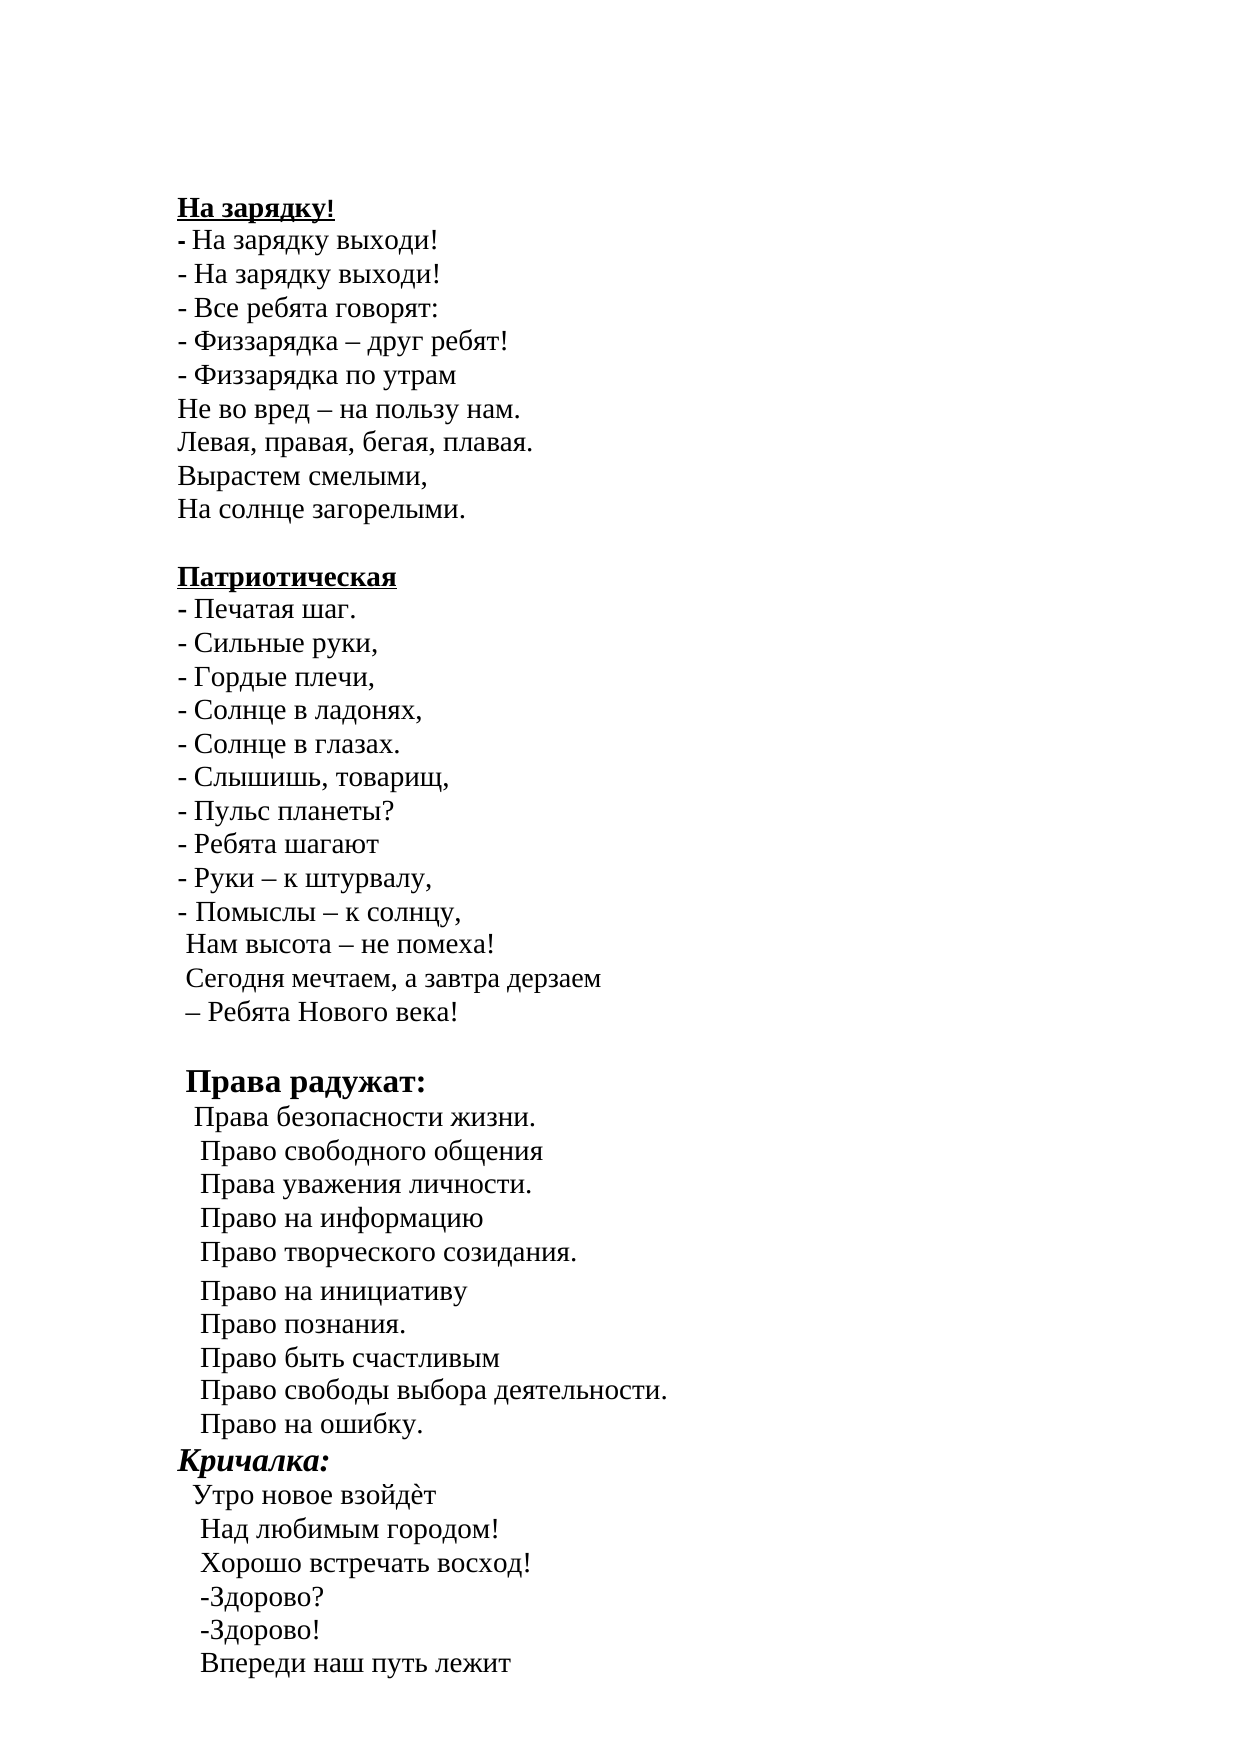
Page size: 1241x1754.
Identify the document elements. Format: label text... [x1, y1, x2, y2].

text Над любимым городом! [200, 1511, 1090, 1545]
text – Ребята Нового века! [185, 994, 1090, 1027]
text Кричалка: [177, 1440, 1090, 1478]
text -Здорово! [200, 1612, 1090, 1646]
list На зарядку выходи! [177, 223, 1090, 256]
text Левая, правая, бегая, плавая. [177, 424, 1090, 458]
text Права радужат: [185, 1062, 1090, 1100]
list На зарядку выходи! [177, 256, 1090, 290]
text Право свободного общения [200, 1133, 1090, 1166]
text Право на информацию [200, 1200, 1090, 1234]
text Права безопасности жизни. [194, 1100, 1090, 1133]
list Слышишь, товарищ, [177, 759, 1090, 793]
text Утро новое взойдѐт [192, 1478, 1090, 1511]
text Сегодня мечтаем, а завтра дерзаем [185, 961, 1090, 994]
list Руки – к штурвалу, [177, 860, 1090, 894]
list Ребята шагают [177, 827, 1090, 860]
list Все ребята говорят: [177, 290, 1090, 323]
text На зарядку! [177, 190, 1090, 223]
text Право творческого созидания. [200, 1234, 1090, 1267]
list Физзарядка – друг ребят! [177, 323, 1090, 357]
list Солнце в ладонях, [177, 692, 1090, 726]
text Вырастем смелыми, [177, 458, 1090, 491]
text Впереди наш путь лежит [200, 1646, 1090, 1679]
text Права уважения личности. [200, 1166, 1090, 1200]
text Патриотическая [177, 559, 1090, 592]
list Пульс планеты? [177, 793, 1090, 826]
list Гордые плечи, [177, 659, 1090, 692]
text На солнце загорелыми. [177, 491, 1090, 525]
list Печатая шаг. [177, 592, 1090, 625]
text Право свободы выбора деятельности. [200, 1373, 1090, 1406]
text Право на инициативу [200, 1273, 1090, 1306]
list Солнце в глазах. [177, 726, 1090, 759]
text -Здорово? [200, 1579, 1090, 1612]
list Помыслы – к солнцу, Нам высота – не помеха! [177, 895, 496, 960]
text Право быть счастливым [200, 1340, 1090, 1373]
text Право познания. [200, 1306, 1090, 1340]
text Хорошо встречать восход! [200, 1545, 1090, 1579]
text Не во вред – на пользу нам. [177, 391, 1090, 424]
text Право на ошибку. [200, 1407, 1090, 1440]
list Сильные руки, [177, 625, 1090, 659]
list Физзарядка по утрам [177, 357, 1090, 391]
